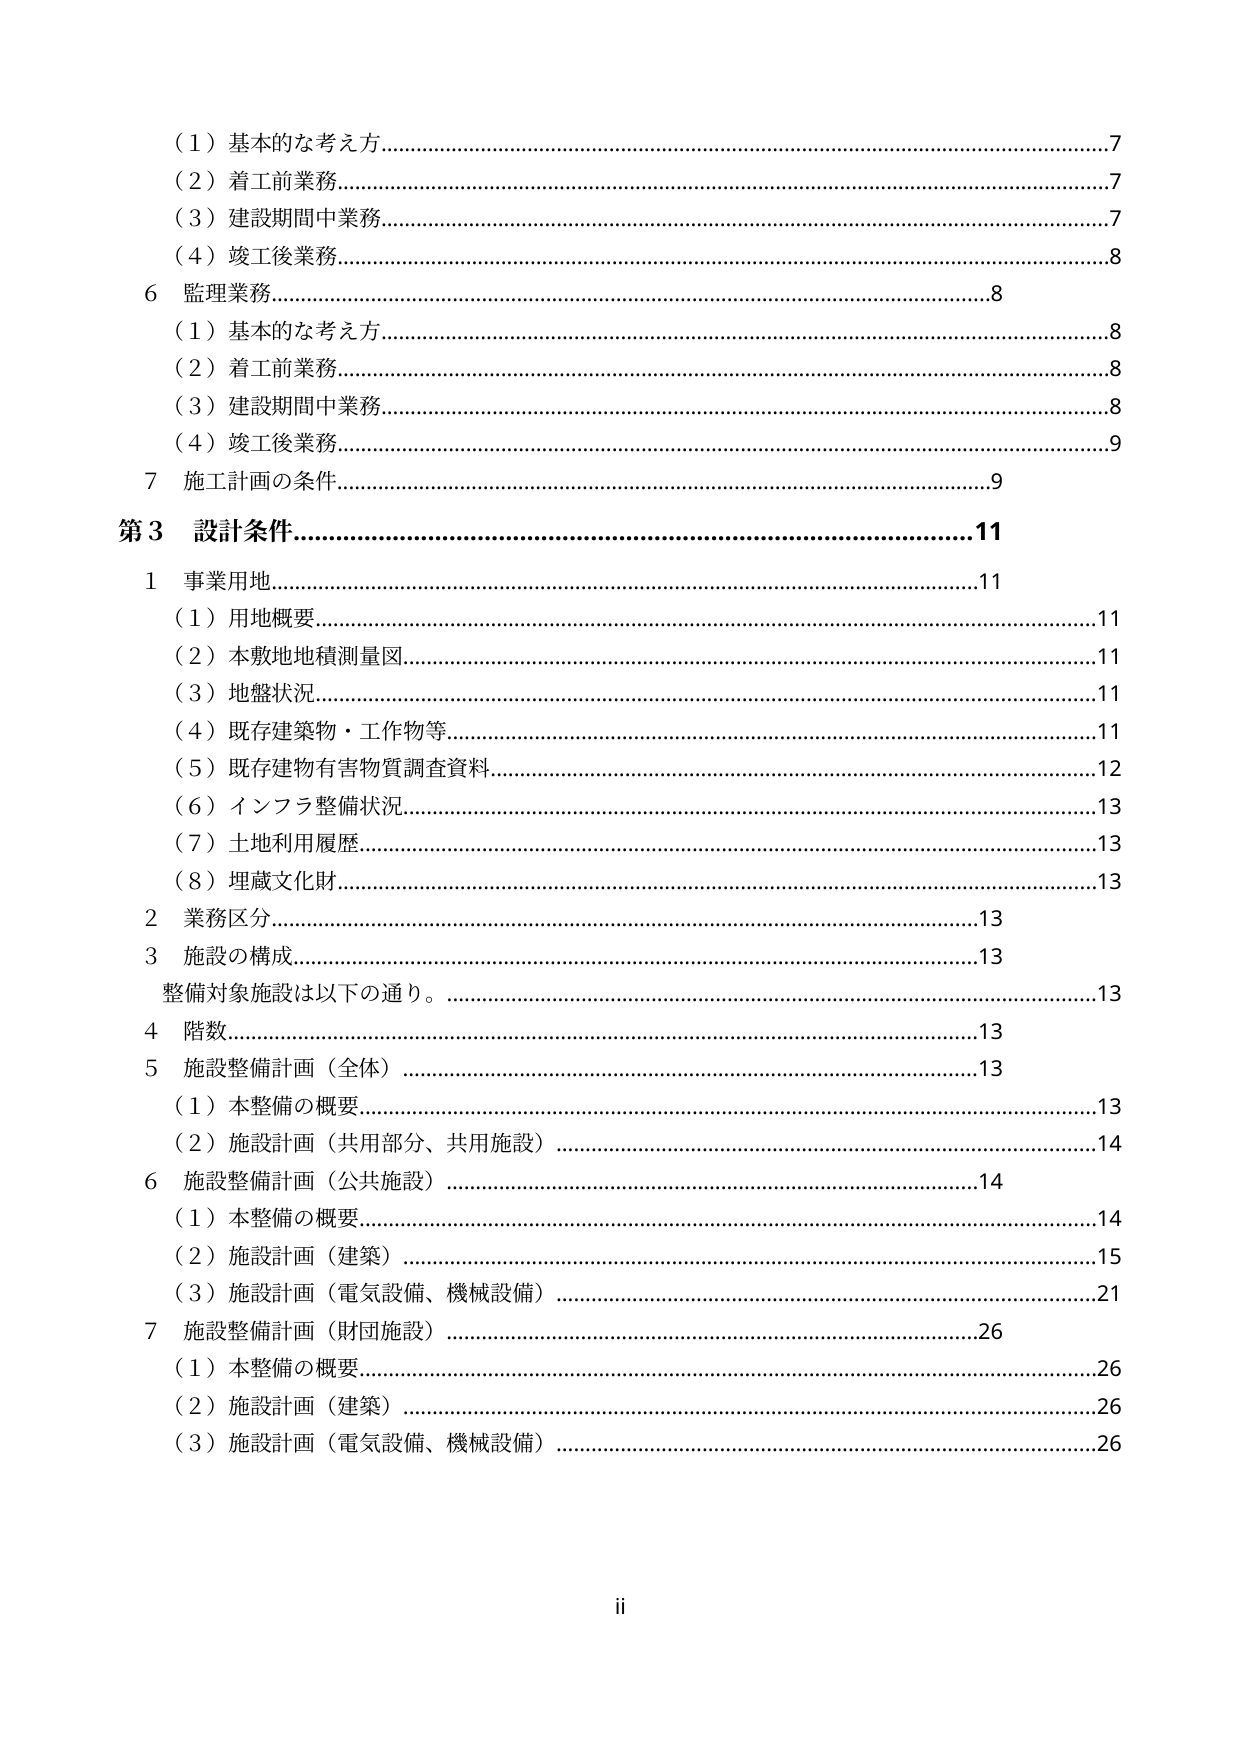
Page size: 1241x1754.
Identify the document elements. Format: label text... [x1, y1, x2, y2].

text （２）着工前業務 7 [143, 161, 1122, 198]
text ７ 施工計画の条件 9 [140, 461, 1122, 498]
text 整備対象施設は以下の通り。 13 [143, 973, 1122, 1011]
text ６ 施設整備計画（公共施設） 14 [140, 1161, 1122, 1198]
text （７）土地利用履歴 13 [143, 823, 1122, 861]
text （１）本整備の概要 14 [143, 1198, 1122, 1236]
text （１）基本的な考え方 7 [143, 123, 1122, 161]
text （４）竣工後業務 8 [143, 236, 1122, 273]
text （１）本整備の概要 26 [143, 1348, 1122, 1386]
text （８）埋蔵文化財 13 [143, 861, 1122, 898]
text １ 事業用地 11 [140, 561, 1122, 598]
text （３）施設計画（電気設備、機械設備） 21 [143, 1273, 1122, 1311]
text ６ 監理業務 8 [140, 273, 1122, 311]
text （２）施設計画（建築） 15 [143, 1236, 1122, 1273]
text （２）施設計画（共用部分、共用施設） 14 [143, 1123, 1122, 1161]
text （６）インフラ整備状況 13 [143, 786, 1122, 823]
text （１）本整備の概要 13 [143, 1086, 1122, 1123]
text ５ 施設整備計画（全体） 13 [140, 1048, 1122, 1086]
text ２ 業務区分 13 [140, 898, 1122, 936]
text ３ 施設の構成 13 [140, 936, 1122, 973]
text ４ 階数 13 [140, 1011, 1122, 1048]
text （１）基本的な考え方 8 [143, 311, 1122, 348]
text （４）既存建築物・工作物等 11 [143, 711, 1122, 748]
text （１）用地概要 11 [143, 598, 1122, 636]
text （３）建設期間中業務 8 [143, 386, 1122, 423]
text （４）竣工後業務 9 [143, 423, 1122, 461]
text （３）施設計画（電気設備、機械設備） 26 [143, 1423, 1122, 1461]
text （３）地盤状況 11 [143, 673, 1122, 711]
text ７ 施設整備計画（財団施設） 26 [140, 1311, 1122, 1348]
text （５）既存建物有害物質調査資料 12 [143, 748, 1122, 786]
text （２）施設計画（建築） 26 [143, 1386, 1122, 1423]
text （３）建設期間中業務 7 [143, 198, 1122, 236]
text 第３ 設計条件 11 [118, 511, 1122, 548]
text （２）着工前業務 8 [143, 348, 1122, 386]
text （２）本敷地地積測量図 11 [143, 636, 1122, 673]
